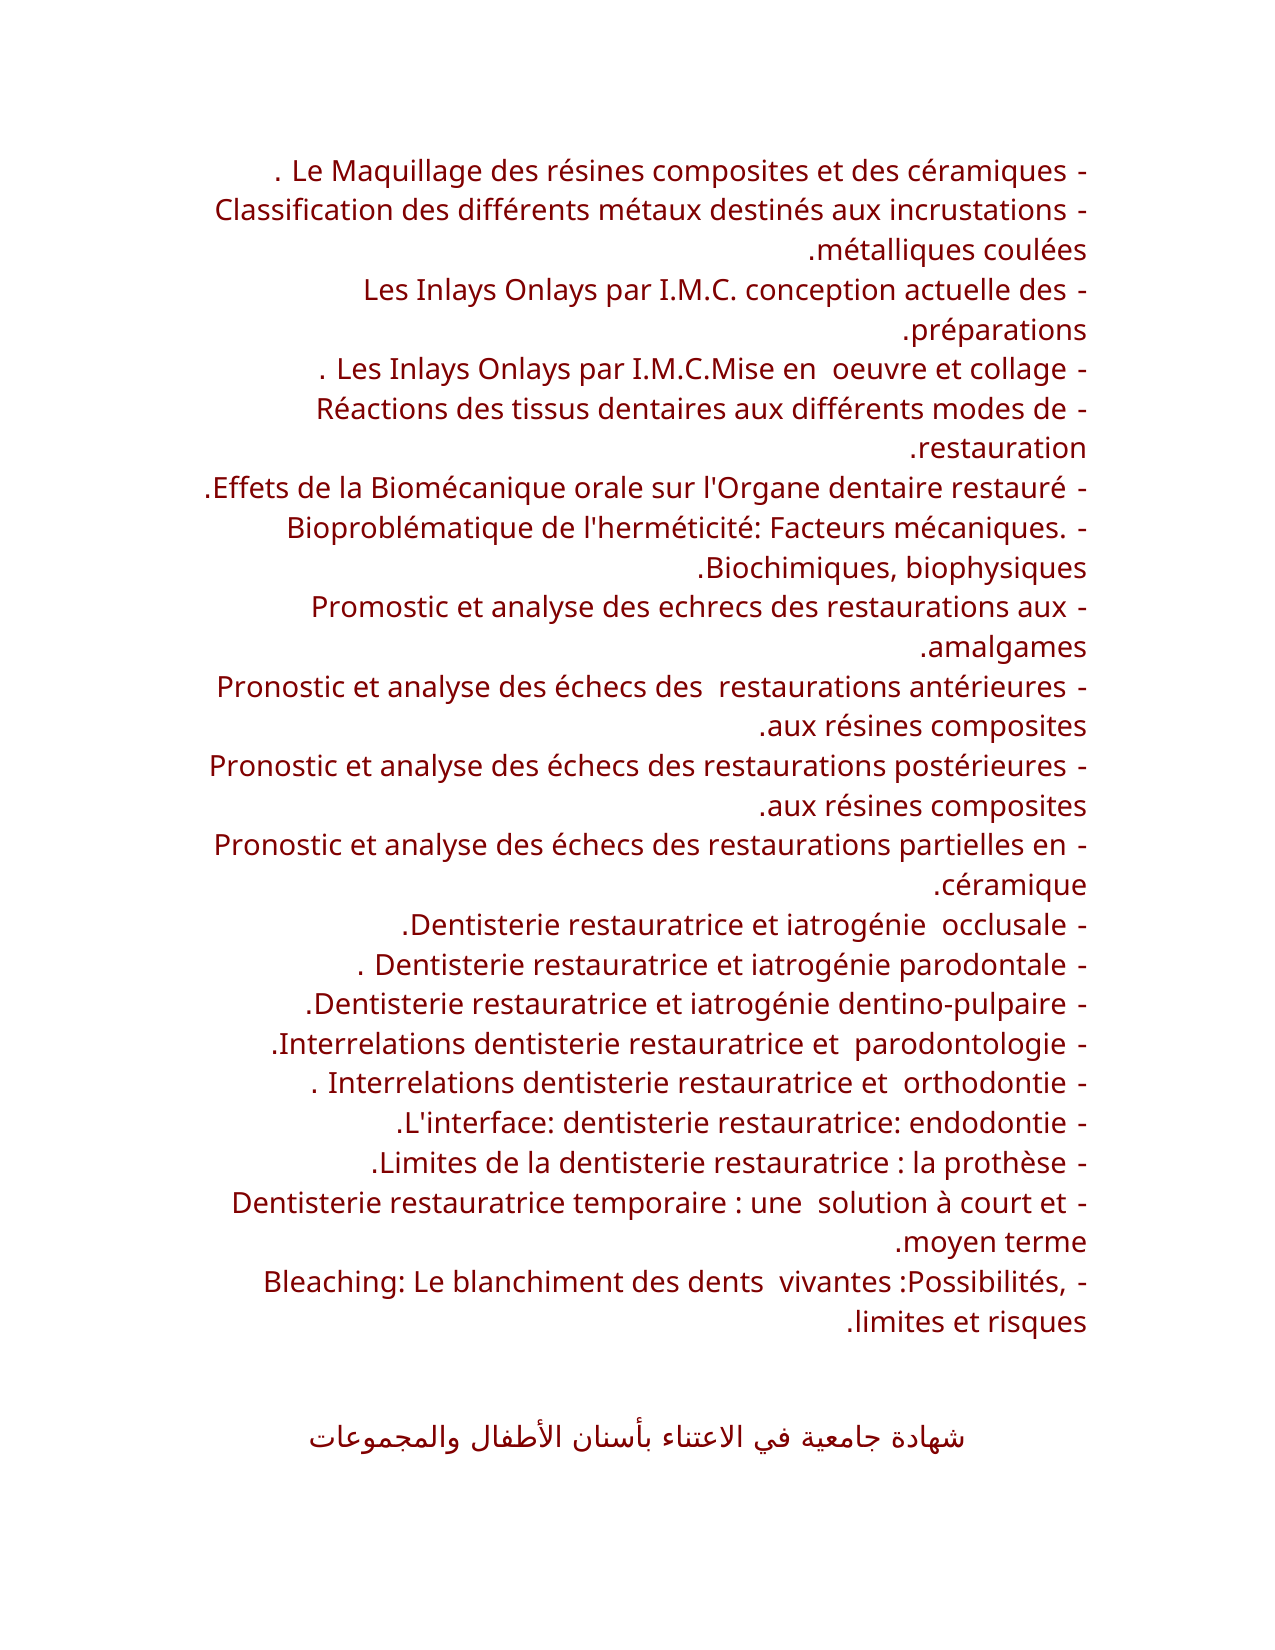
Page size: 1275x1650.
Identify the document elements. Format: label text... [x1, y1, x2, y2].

text - Effets de la Biomécanique orale sur l'Organe dentaire restauré. [187, 467, 1087, 507]
text - Pronostic et analyse des échecs des restaurations antérieures aux résines composites. [187, 666, 1087, 745]
text شهادة جامعية في الاعتناء بأسنان الأطفال والمجموعات [187, 1420, 1087, 1454]
text - Promostic et analyse des echrecs des restaurations aux amalgames. [187, 587, 1087, 666]
text - Bleaching: Le blanchiment des dents vivantes :Possibilités, limites et risques. [187, 1261, 1087, 1341]
text - Les Inlays Onlays par I.M.C. conception actuelle des préparations. [187, 269, 1087, 348]
text - Classification des différents métaux destinés aux incrustations métalliques coulées. [187, 190, 1087, 269]
text - L'interface: dentisterie restauratrice: endodontie. [187, 1102, 1087, 1142]
text - Réactions des tissus dentaires aux différents modes de restauration. [187, 388, 1087, 467]
text - Les Inlays Onlays par I.M.C.Mise en oeuvre et collage . [187, 348, 1087, 388]
text - Interrelations dentisterie restauratrice et parodontologie. [187, 1023, 1087, 1063]
text - Le Maquillage des résines composites et des céramiques . [187, 150, 1087, 190]
text - Bioproblématique de l'herméticité: Facteurs mécaniques. Biochimiques, biophysiques. [187, 507, 1087, 587]
text - Dentisterie restauratrice temporaire : une solution à court et moyen terme. [187, 1182, 1087, 1261]
text - Pronostic et analyse des échecs des restaurations postérieures aux résines composites. [187, 745, 1087, 825]
text - Interrelations dentisterie restauratrice et orthodontie . [187, 1063, 1087, 1102]
text - Limites de la dentisterie restauratrice : la prothèse. [187, 1142, 1087, 1182]
text - Dentisterie restauratrice et iatrogénie occlusale. [187, 904, 1087, 944]
text - Pronostic et analyse des échecs des restaurations partielles en céramique. [187, 825, 1087, 904]
text - Dentisterie restauratrice et iatrogénie parodontale . [187, 944, 1087, 983]
text - Dentisterie restauratrice et iatrogénie dentino-pulpaire. [187, 983, 1087, 1023]
